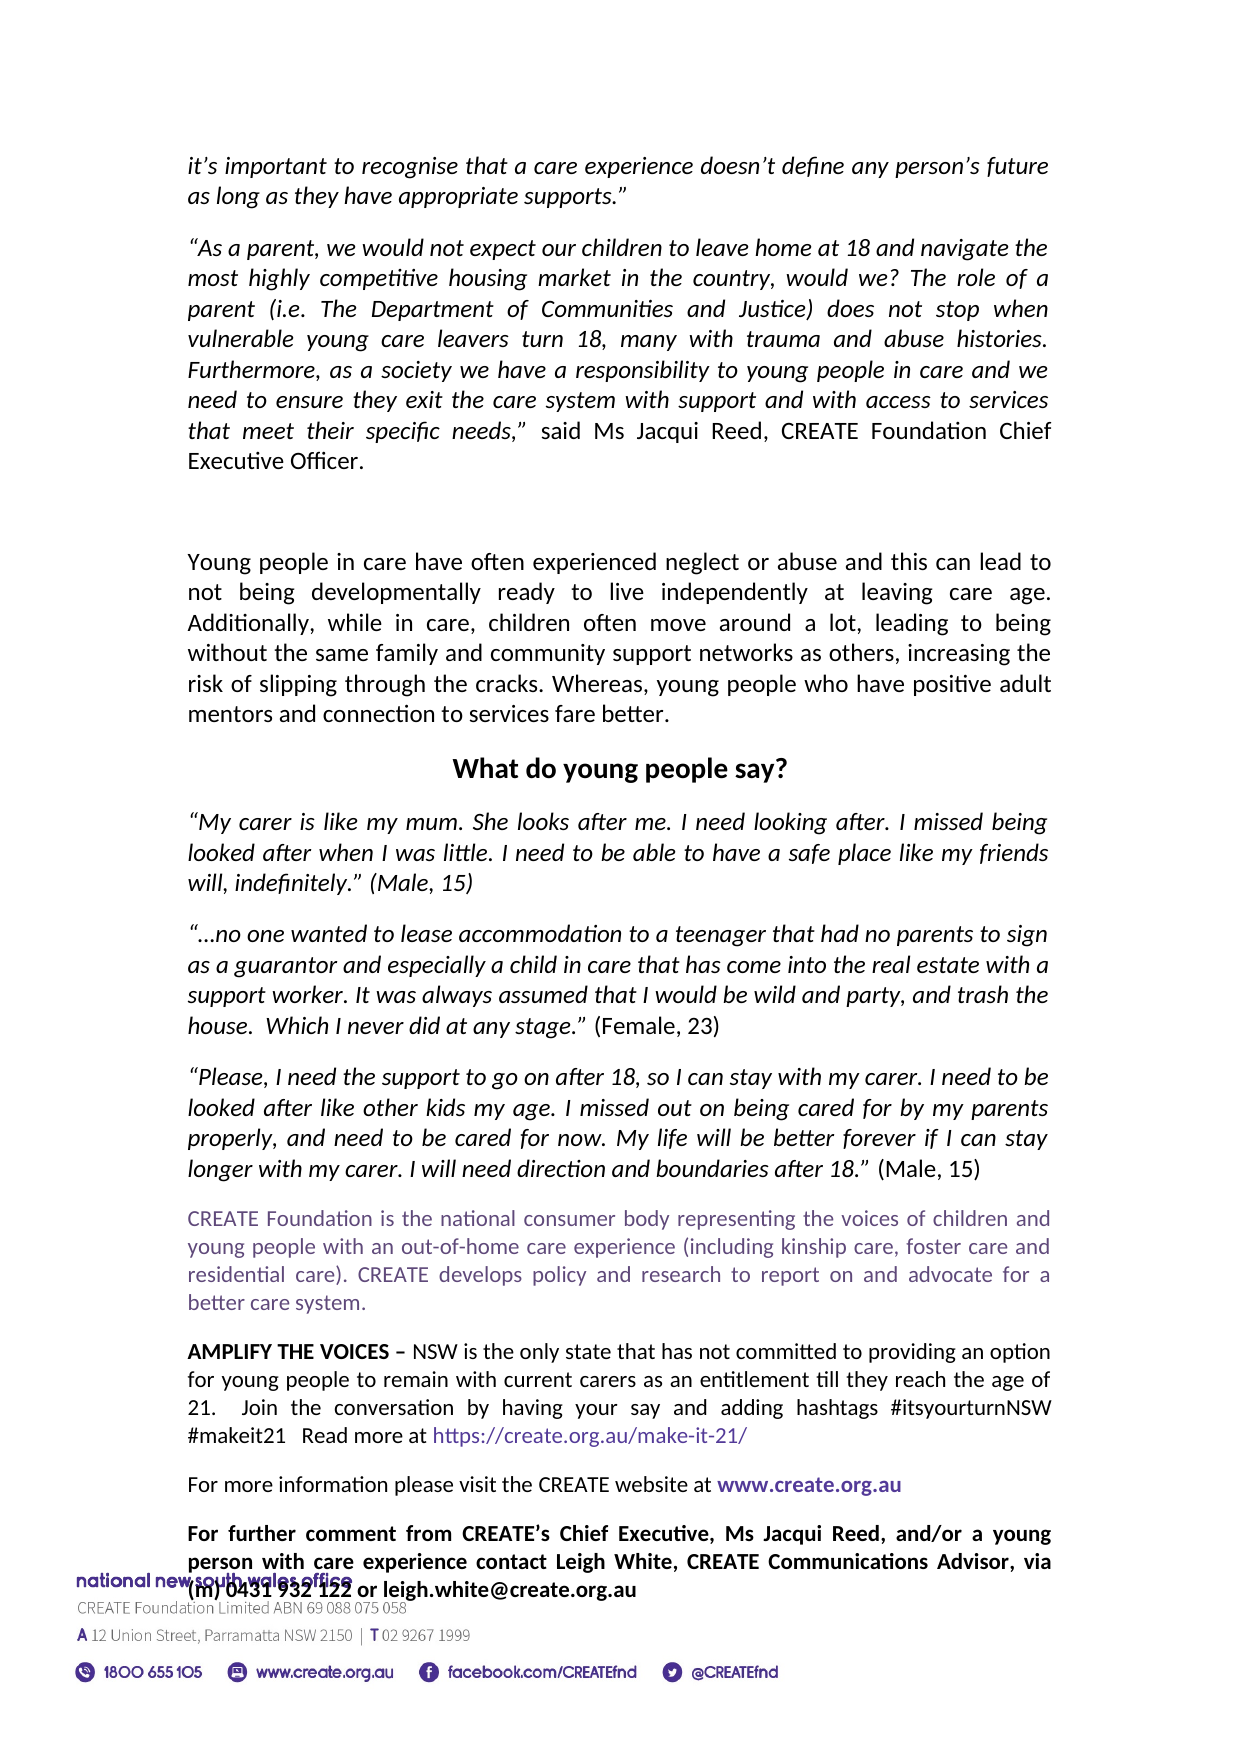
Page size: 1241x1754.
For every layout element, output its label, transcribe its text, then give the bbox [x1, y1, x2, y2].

text AMPLIFY THE VOICES – NSW is the only state that has not committed to providing an option for young people to remain with current carers as an entitlement till they reach the age of 21. Join the conversation by having your say and adding hashtags #itsyourturnNSW #makeit21 Read more at https://create.org.au/make-it-21/ [187, 1337, 1053, 1449]
text “My carer is like my mum. She looks after me. I need looking after. I missed being looked after when I was little. I need to be able to have a safe place like my friends will, indefinitely.” (Male, 15) [187, 806, 1053, 898]
text “Please, I need the support to go on after 18, so I can stay with my carer. I need to be looked after like other kids my age. I missed out on being cared for by my parents properly, and need to be cared for now. My life will be better forever if I can stay longer with my carer. I will need direction and boundaries after 18.” (Male, 15) [187, 1061, 1053, 1183]
text “As a parent, we would not expect our children to leave home at 18 and navigate the most highly competitive housing market in the country, would we? The role of a parent (i.e. The Department of Communities and Justice) does not stop when vulnerable young care leavers turn 18, many with trauma and abuse histories. Furthermore, as a society we have a responsibility to young people in care and we need to ensure they exit the care system with support and with access to services that meet their specific needs,” said Ms Jacqui Reed, CREATE Foundation Chief Executive Officer. [187, 232, 1053, 476]
text For further comment from CREATE’s Chief Executive, Ms Jacqui Reed, and/or a young person with care experience contact Leigh White, CREATE Communications Advisor, via (m) 0431 932 122 or leigh.white@create.org.au [187, 1519, 1053, 1603]
text For more information please visit the CREATE website at www.create.org.au [187, 1470, 1053, 1498]
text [187, 150, 1053, 211]
text Young people in care have often experienced neglect or abuse and this can lead to not being developmentally ready to live independently at leaving care age. Additionally, while in care, children often move around a lot, leading to being without the same family and community support networks as others, increasing the risk of slipping through the cracks. Whereas, young people who have positive adult mentors and connection to services fare better. [187, 546, 1053, 729]
text “…no one wanted to lease accommodation to a teenager that had no parents to sign as a guarantor and especially a child in care that has come into the real estate with a support worker. It was always assumed that I would be wild and party, and trash the house. Which I never did at any stage.” (Female, 23) [187, 918, 1053, 1041]
text CREATE Foundation is the national consumer body representing the voices of children and young people with an out-of-home care experience (including kinship care, foster care and residential care). CREATE develops policy and research to report on and advocate for a better care system. [187, 1204, 1053, 1316]
text What do young people say? [187, 750, 1053, 785]
picture [0, 1561, 1241, 1752]
